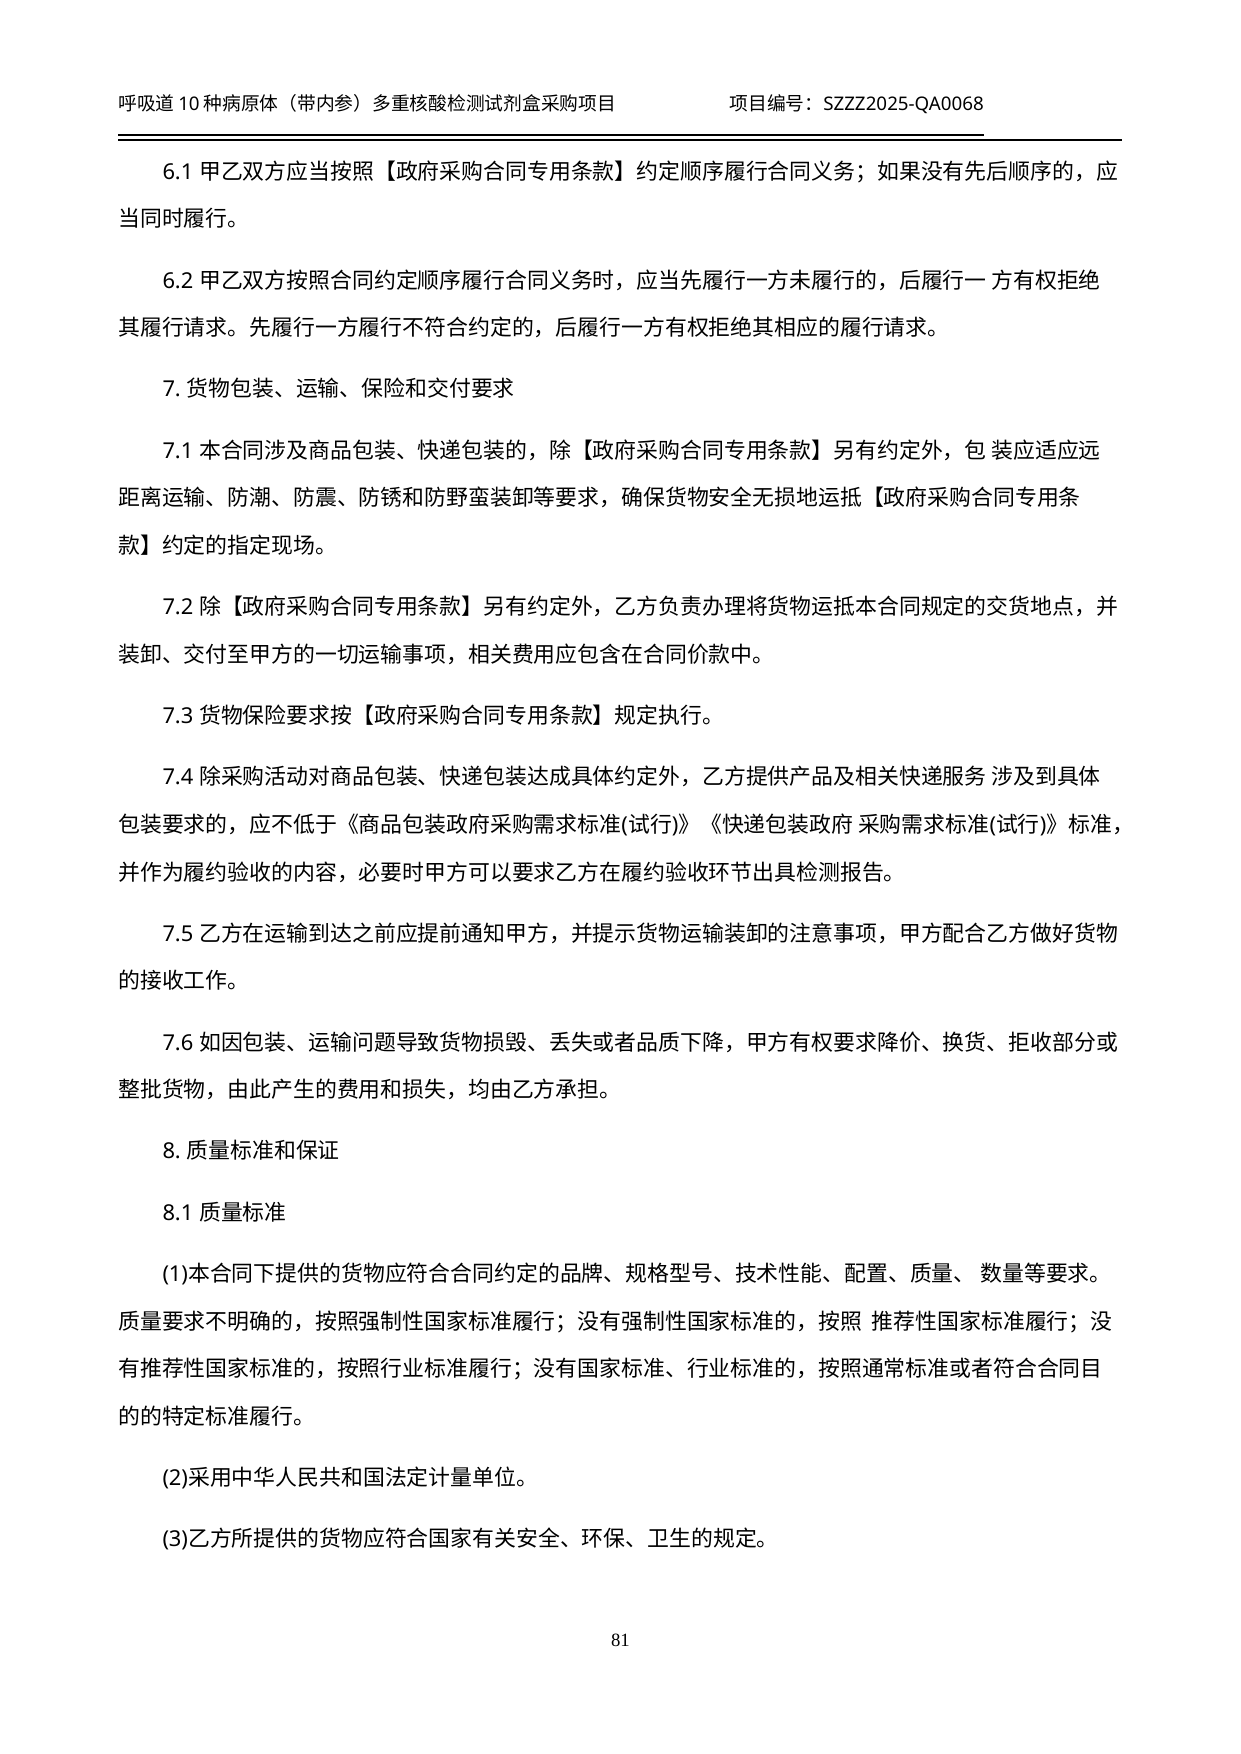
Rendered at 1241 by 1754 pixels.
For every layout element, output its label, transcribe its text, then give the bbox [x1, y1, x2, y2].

text 7.5 乙方在运输到达之前应提前通知甲方，并提示货物运输装卸的注意事项，甲方配合乙方做好货物的接收工作。 [118, 916, 1122, 995]
text 8. 质量标准和保证 [118, 1133, 1122, 1165]
text 6.2 甲乙双方按照合同约定顺序履行合同义务时，应当先履行一方未履行的，后履行一 方有权拒绝其履行请求。先履行一方履行不符合约定的，后履行一方有权拒绝其相应的履行请求。 [118, 263, 1122, 342]
text (1)本合同下提供的货物应符合合同约定的品牌、规格型号、技术性能、配置、质量、 数量等要求。质量要求不明确的，按照强制性国家标准履行；没有强制性国家标准的，按照 推荐性国家标准履行；没有推荐性国家标准的，按照行业标准履行；没有国家标准、行业标准的，按照通常标准或者符合合同目的的特定标准履行。 [118, 1256, 1122, 1431]
text 7.6 如因包装、运输问题导致货物损毁、丢失或者品质下降，甲方有权要求降价、换货、拒收部分或整批货物，由此产生的费用和损失，均由乙方承担。 [118, 1025, 1122, 1104]
text 8.1 质量标准 [118, 1195, 1122, 1227]
text (3)乙方所提供的货物应符合国家有关安全、环保、卫生的规定。 [118, 1521, 1122, 1553]
text (2)采用中华人民共和国法定计量单位。 [118, 1460, 1122, 1492]
text 7.4 除采购活动对商品包装、快递包装达成具体约定外，乙方提供产品及相关快递服务 涉及到具体包装要求的，应不低于《商品包装政府采购需求标准(试行)》《快递包装政府 采购需求标准(试行)》标准，并作为履约验收的内容，必要时甲方可以要求乙方在履约验收环节出具检测报告。 [118, 759, 1122, 886]
text 7.3 货物保险要求按【政府采购合同专用条款】规定执行。 [118, 698, 1122, 730]
text 7.1 本合同涉及商品包装、快递包装的，除【政府采购合同专用条款】另有约定外，包 装应适应远距离运输、防潮、防震、防锈和防野蛮装卸等要求，确保货物安全无损地运抵【政府采购合同专用条款】约定的指定现场。 [118, 433, 1122, 559]
text 7.2 除【政府采购合同专用条款】另有约定外，乙方负责办理将货物运抵本合同规定的交货地点，并装卸、交付至甲方的一切运输事项，相关费用应包含在合同价款中。 [118, 589, 1122, 668]
text 7. 货物包装、运输、保险和交付要求 [118, 371, 1122, 403]
text 6.1 甲乙双方应当按照【政府采购合同专用条款】约定顺序履行合同义务；如果没有先后顺序的，应当同时履行。 [118, 154, 1122, 233]
